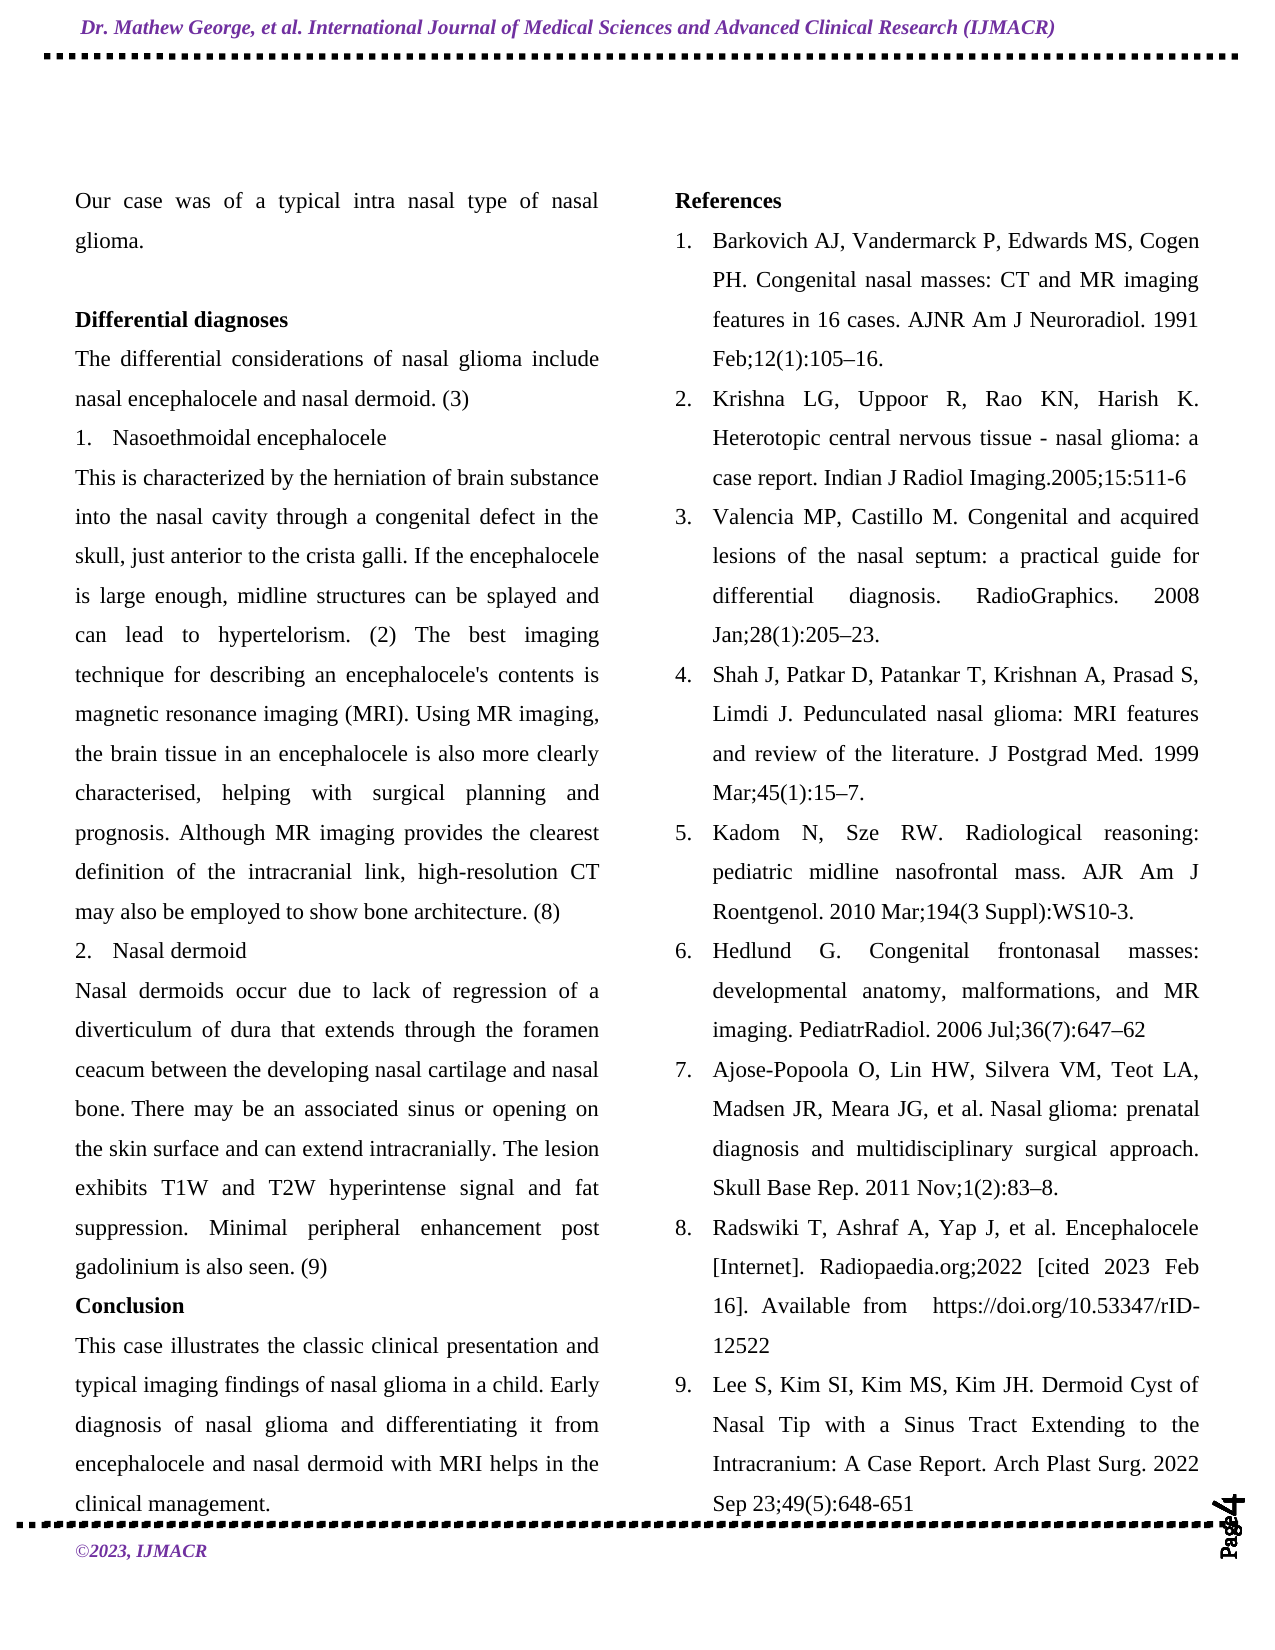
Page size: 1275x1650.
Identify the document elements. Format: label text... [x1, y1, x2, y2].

text Differential diagnoses [75, 306, 600, 332]
list Kadom N, Sze RW. Radiological reasoning: pediatric midline nasofrontal mass. AJR Am J Roentgenol. 2010 Mar;194(3 Suppl):WS10-3. [675, 819, 1200, 924]
list Ajose-Popoola O, Lin HW, Silvera VM, Teot LA, Madsen JR, Meara JG, et al. Nasal glioma: prenatal diagnosis and multidisciplinary surgical approach. Skull Base Rep. 2011 Nov;1(2):83–8. [675, 1056, 1200, 1201]
list Krishna LG, Uppoor R, Rao KN, Harish K. Heterotopic central nervous tissue - nasal glioma: a case report. Indian J Radiol Imaging.2005;15:511-6 [675, 384, 1200, 490]
text Our case was of a typical intra nasal type of nasal glioma. [75, 187, 600, 253]
list Radswiki T, Ashraf A, Yap J, et al. Encephalocele [Internet]. Radiopaedia.org;2022 [cited 2023 Feb 16]. Available from https://doi.org/10.53347/rID-12522 [675, 1214, 1200, 1358]
list Barkovich AJ, Vandermarck P, Edwards MS, Cogen PH. Congenital nasal masses: CT and MR imaging features in 16 cases. AJNR Am J Neuroradiol. 1991 Feb;12(1):105–16. [675, 227, 1200, 371]
text References [675, 187, 1200, 213]
list Valencia MP, Castillo M. Congenital and acquired lesions of the nasal septum: a practical guide for differential diagnosis. RadioGraphics. 2008 Jan;28(1):205–23. [675, 503, 1200, 648]
list Hedlund G. Congenital frontonasal masses: developmental anatomy, malformations, and MR imaging. PediatrRadiol. 2006 Jul;36(7):647–62 [675, 937, 1200, 1043]
text This case illustrates the classic clinical presentation and typical imaging findings of nasal glioma in a child. Early diagnosis of nasal glioma and differentiating it from encephalocele and nasal dermoid with MRI helps in the clinical management. [75, 1332, 600, 1516]
list Shah J, Patkar D, Patankar T, Krishnan A, Prasad S, Limdi J. Pedunculated nasal glioma: MRI features and review of the literature. J Postgrad Med. 1999 Mar;45(1):15–7. [675, 661, 1200, 806]
text Conclusion [75, 1293, 600, 1319]
text Nasal dermoids occur due to lack of regression of a diverticulum of dura that extends through the foramen ceacum between the developing nasal cartilage and nasal bone. There may be an associated sinus or opening on the skin surface and can extend intracranially. The lesion exhibits T1W and T2W hyperintense signal and fat suppression. Minimal peripheral enhancement post gadolinium is also seen. (9) [75, 977, 600, 1279]
text This is characterized by the herniation of brain substance into the nasal cavity through a congenital defect in the skull, just anterior to the crista galli. If the encephalocele is large enough, midline structures can be splayed and can lead to hypertelorism. (2) The best imaging technique for describing an encephalocele's contents is magnetic resonance imaging (MRI). Using MR imaging, the brain tissue in an encephalocele is also more clearly characterised, helping with surgical planning and prognosis. Although MR imaging provides the clearest definition of the intracranial link, high-resolution CT may also be employed to show bone architecture. (8) [75, 463, 600, 924]
text The differential considerations of nasal glioma include nasal encephalocele and nasal dermoid. (3) [75, 345, 600, 411]
list Nasoethmoidal encephalocele [75, 424, 600, 450]
list Lee S, Kim SI, Kim MS, Kim JH. Dermoid Cyst of Nasal Tip with a Sinus Tract Extending to the Intracranium: A Case Report. Arch Plast Surg. 2022 Sep 23;49(5):648-651 [675, 1372, 1200, 1516]
list Nasal dermoid [75, 937, 600, 964]
